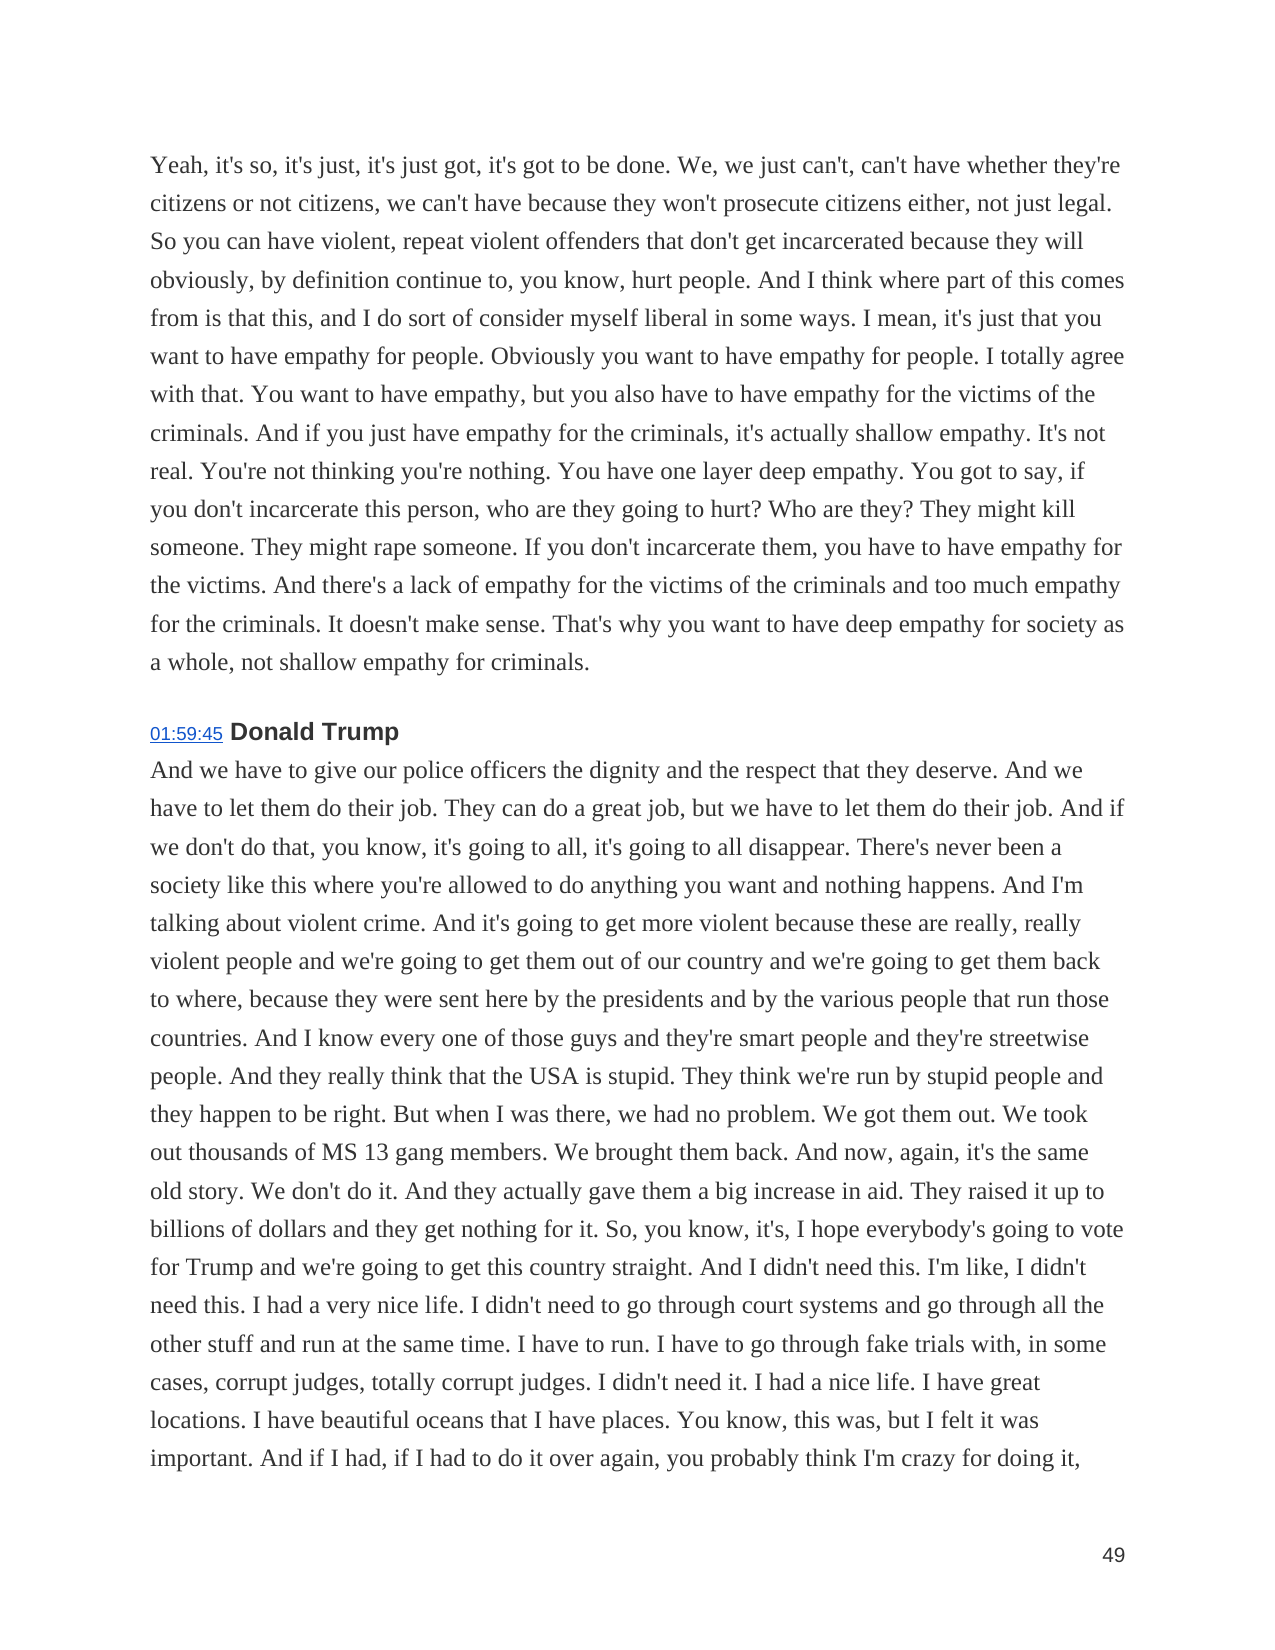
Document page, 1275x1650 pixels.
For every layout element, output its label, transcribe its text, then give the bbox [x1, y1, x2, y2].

text Yeah, it's so, it's just, it's just got, it's got to be done. We, we just can't, can't have whether they're citizens or not citizens, we can't have because they won't prosecute citizens either, not just legal. So you can have violent, repeat violent offenders that don't get incarcerated because they will obviously, by definition continue to, you know, hurt people. And I think where part of this comes from is that this, and I do sort of consider myself liberal in some ways. I mean, it's just that you want to have empathy for people. Obviously you want to have empathy for people. I totally agree with that. You want to have empathy, but you also have to have empathy for the victims of the criminals. And if you just have empathy for the criminals, it's actually shallow empathy. It's not real. You're not thinking you're nothing. You have one layer deep empathy. You got to say, if you don't incarcerate this person, who are they going to hurt? Who are they? They might kill someone. They might rape someone. If you don't incarcerate them, you have to have empathy for the victims. And there's a lack of empathy for the victims of the criminals and too much empathy for the criminals. It doesn't make sense. That's why you want to have deep empathy for society as a whole, not shallow empathy for criminals. [150, 150, 1125, 676]
text 01:59:45 Donald Trump [150, 717, 1125, 746]
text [150, 755, 1125, 1472]
